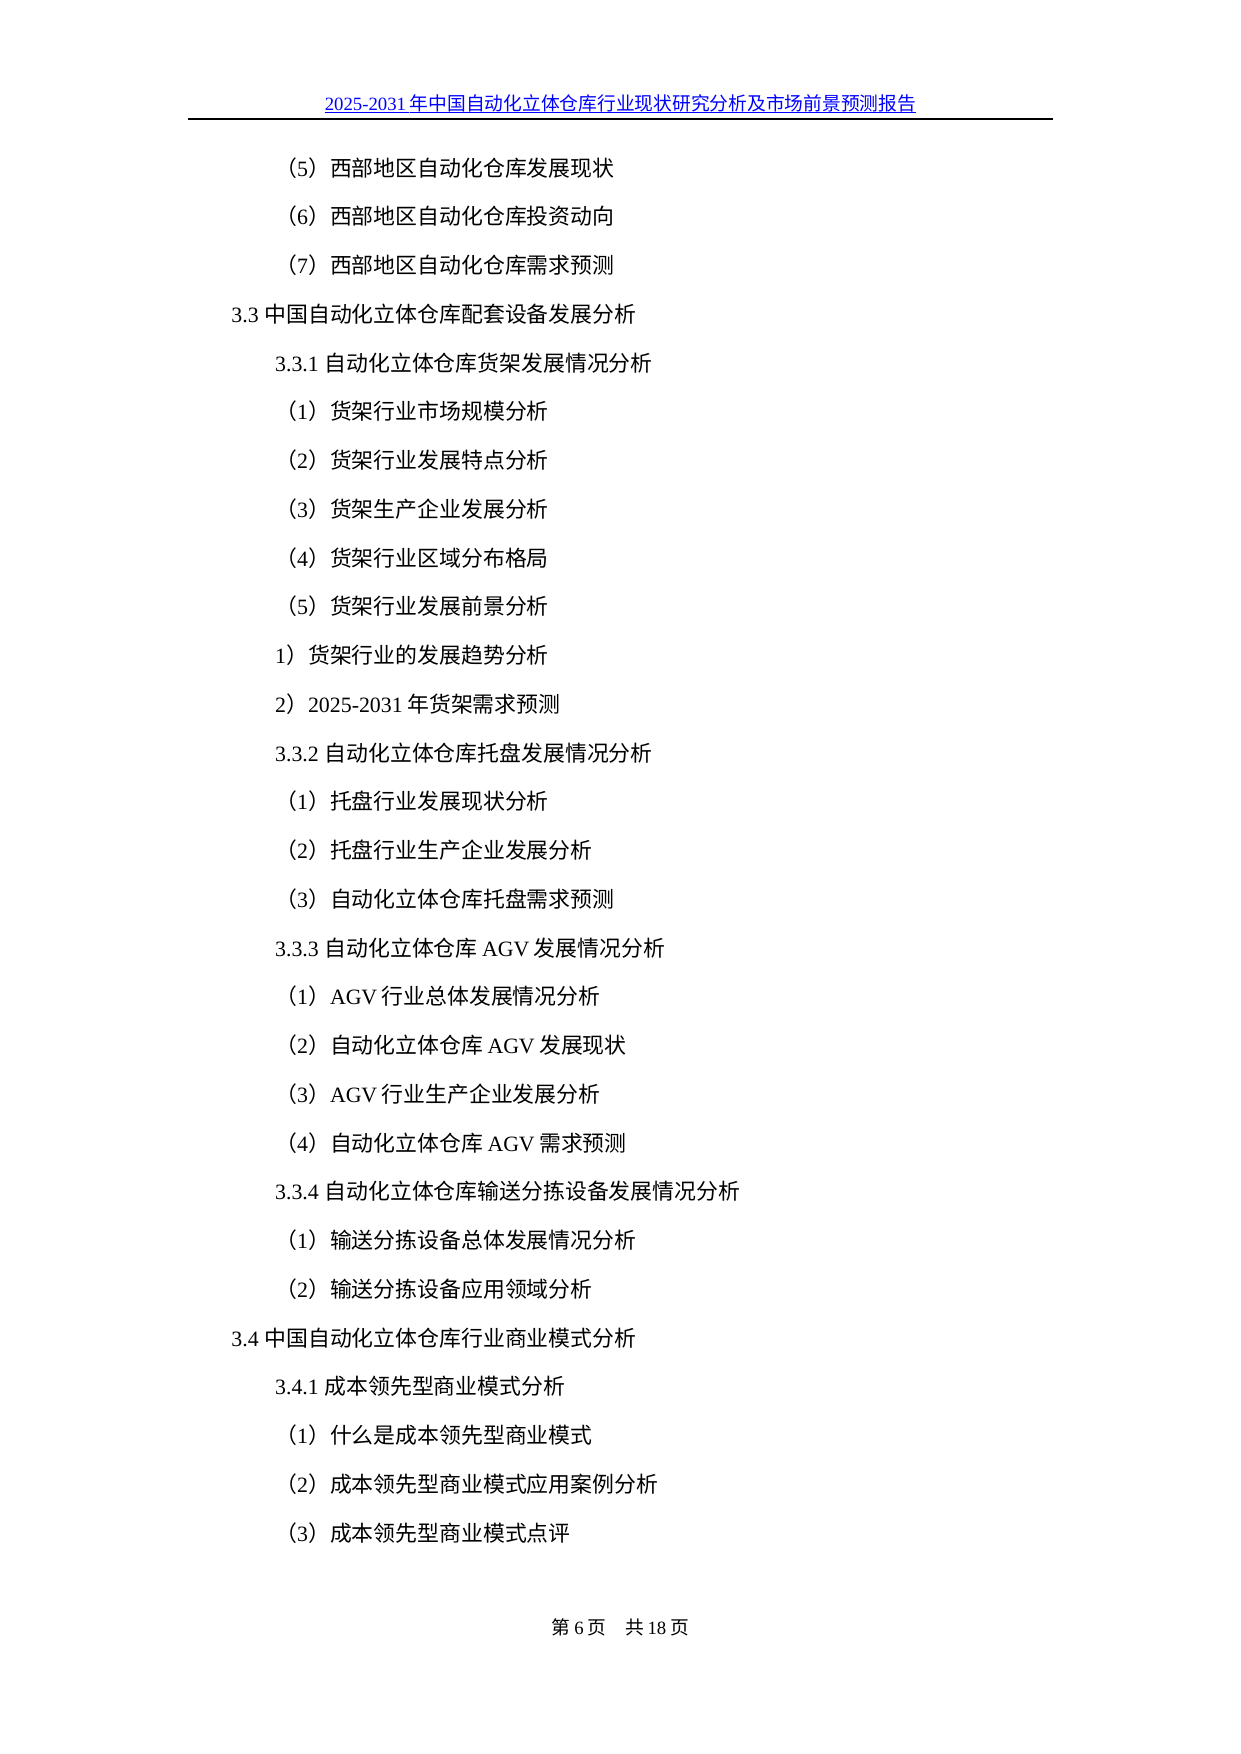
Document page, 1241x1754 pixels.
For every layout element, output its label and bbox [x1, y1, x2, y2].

text [187, 150, 1053, 1548]
